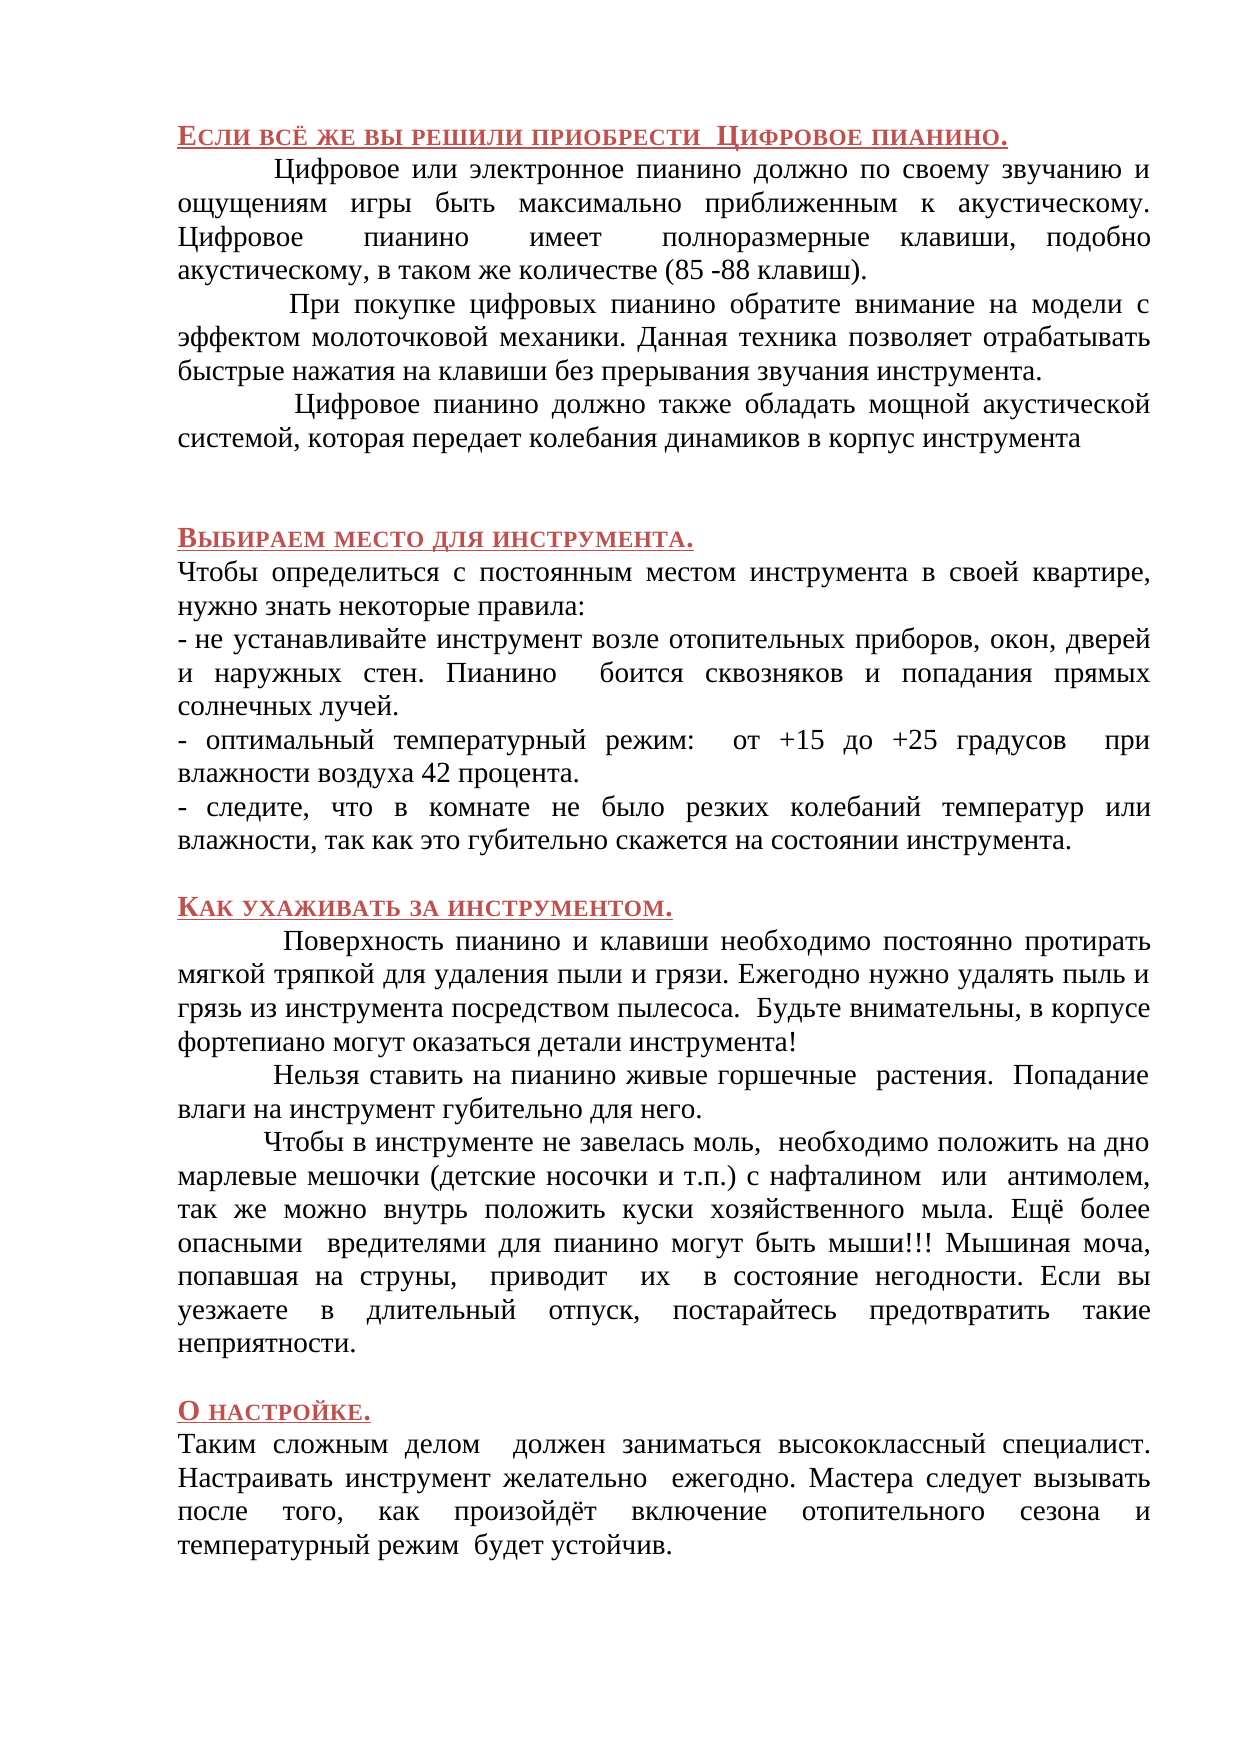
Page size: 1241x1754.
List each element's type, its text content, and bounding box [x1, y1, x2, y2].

text Если всё же вы решили приобрести Цифровое пианино. [177, 118, 1152, 152]
text Выбираем место для инструмента. [177, 521, 1152, 554]
text Поверхность пианино и клавиши необходимо постоянно протирать мягкой тряпкой для удаления пыли и грязи. Ежегодно нужно удалять пыль и грязь из инструмента посредством пылесоса. Будьте внимательны, в корпусе фортепиано могут оказаться детали инструмента! [177, 923, 1152, 1057]
text При покупке цифровых пианино обратите внимание на модели с эффектом молоточковой механики. Данная техника позволяет отрабатывать быстрые нажатия на клавиши без прерывания звучания инструмента. [177, 286, 1152, 386]
text - не устанавливайте инструмент возле отопительных приборов, окон, дверей и наружных стен. Пианино боится сквозняков и попадания прямых солнечных лучей. [177, 621, 1152, 722]
text Чтобы в инструменте не завелась моль, необходимо положить на дно марлевые мешочки (детские носочки и т.п.) с нафталином или антимолем, так же можно внутрь положить куски хозяйственного мыла. Ещё более опасными вредителями для пианино могут быть мыши!!! Мышиная моча, попавшая на струны, приводит их в состояние негодности. Если вы уезжаете в длительный отпуск, постарайтесь предотвратить такие неприятности. [177, 1124, 1152, 1359]
text Нельзя ставить на пианино живые горшечные растения. Попадание влаги на инструмент губительно для него. [177, 1057, 1152, 1124]
text О настройке. [177, 1393, 1152, 1426]
text Таким сложным делом должен заниматься высококлассный специалист. Настраивать инструмент желательно ежегодно. Мастера следует вызывать после того, как произойдёт включение отопительного сезона и температурный режим будет устойчив. [177, 1426, 1152, 1560]
text Как ухаживать за инструментом. [177, 889, 1152, 923]
text - следите, что в комнате не было резких колебаний температур или влажности, так как это губительно скажется на состоянии инструмента. [177, 789, 1152, 856]
text Цифровое пианино должно также обладать мощной акустической системой, которая передает колебания динамиков в корпус инструмента [177, 386, 1152, 453]
text - оптимальный температурный режим: от +15 до +25 градусов при влажности воздуха 42 процента. [177, 722, 1152, 789]
text Чтобы определиться с постоянным местом инструмента в своей квартире, нужно знать некоторые правила: [177, 554, 1152, 621]
text Цифровое или электронное пианино должно по своему звучанию и ощущениям игры быть максимально приближенным к акустическому. Цифровое пианино имеет полноразмерные клавиши, подобно акустическому, в таком же количестве (85 -88 клавиш). [177, 152, 1152, 286]
